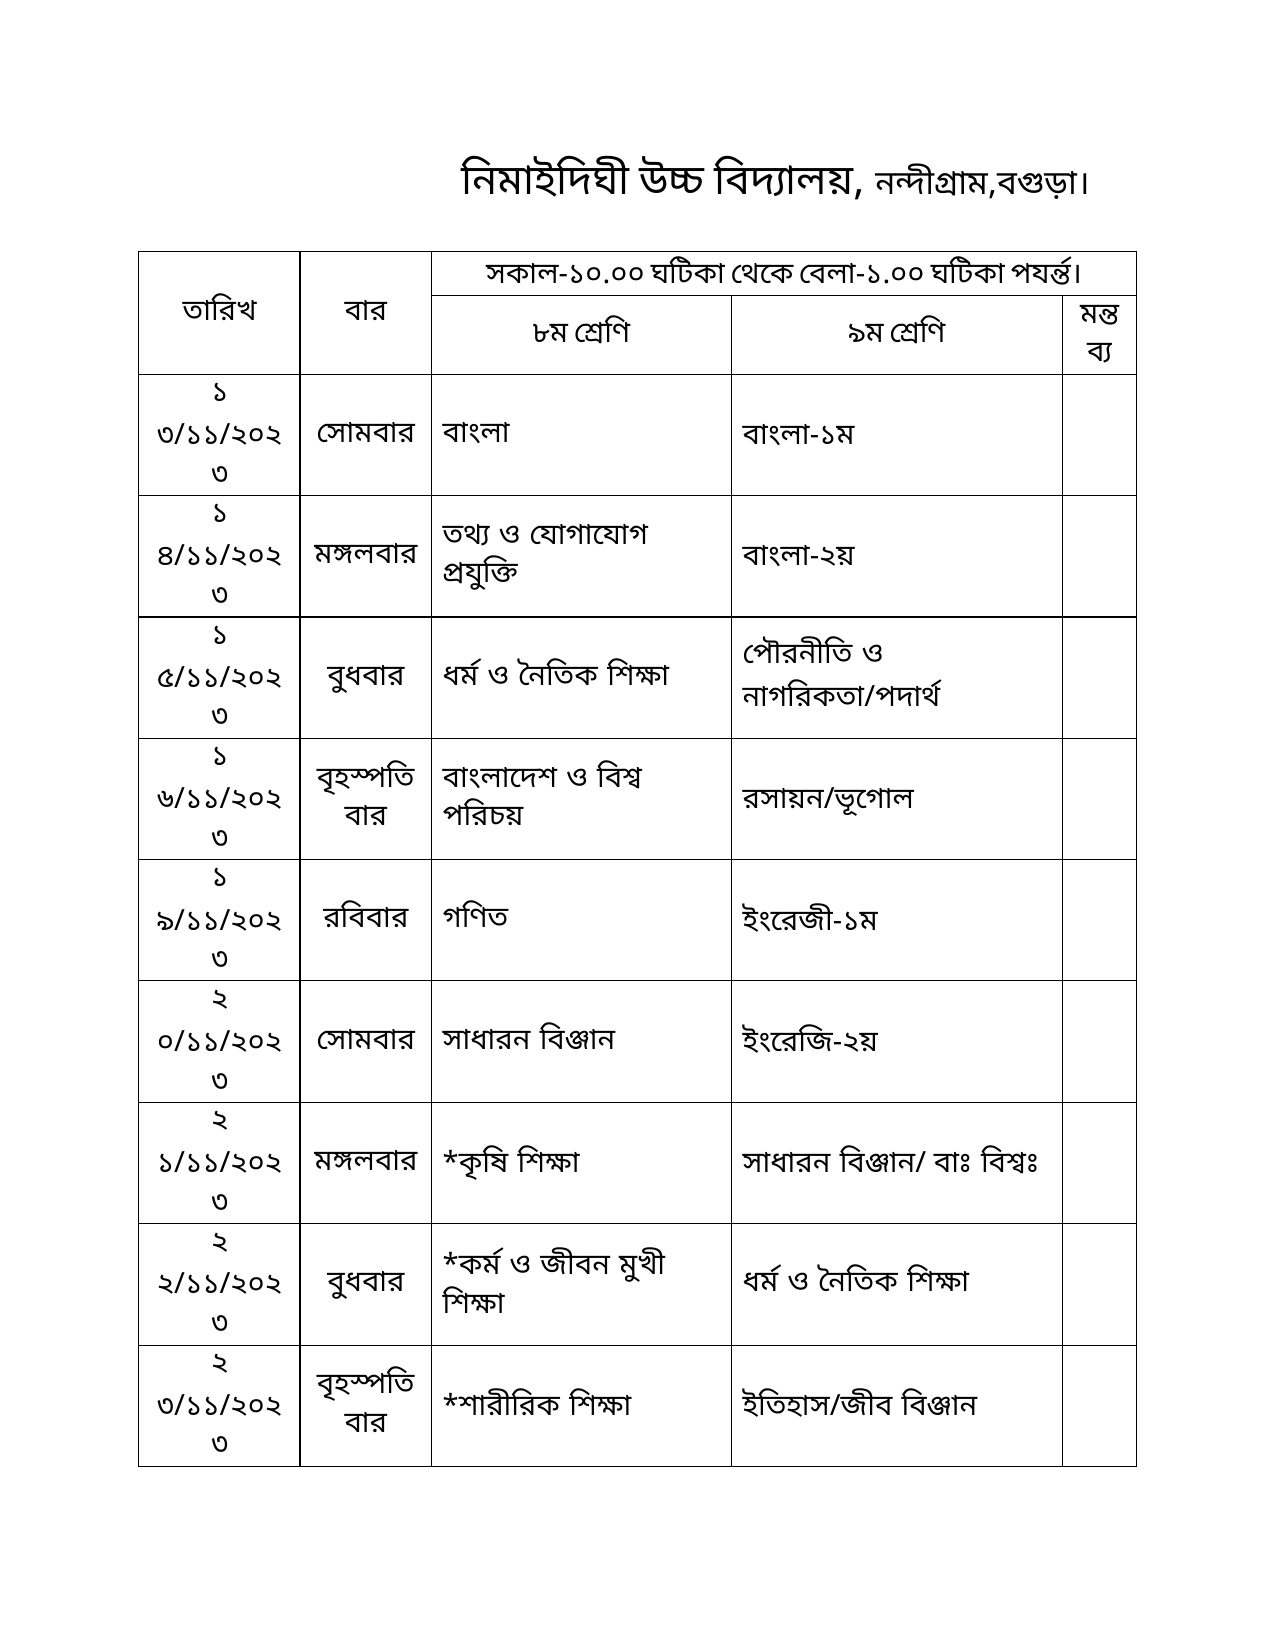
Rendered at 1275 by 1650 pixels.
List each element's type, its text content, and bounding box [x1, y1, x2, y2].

table_cell *শারীরিক শিক্ষা [432, 1346, 731, 1466]
table_cell *কৃষি শিক্ষা [432, 1103, 731, 1223]
table_cell বুধবার [301, 1224, 431, 1344]
table_cell [1063, 496, 1136, 616]
table_cell বাংলা-২য় [732, 496, 1062, 616]
table_cell সাধারন বিঞ্জান/ বাঃ বিশ্বঃ [732, 1103, 1062, 1223]
table_cell সোমবার [301, 375, 431, 495]
table_cell পৌরনীতি ও নাগরিকতা/পদার্থ [732, 618, 1062, 738]
table_cell [1063, 375, 1136, 495]
table_header তারিখ [139, 252, 299, 374]
table_cell ইতিহাস/জীব বিঞ্জান [732, 1346, 1062, 1466]
text নিমাইদিঘী উচ্চ বিদ্যালয়, নন্দীগ্রাম,বগুড়া। [150, 150, 1125, 212]
table_cell ১৪/১১/২০২৩ [139, 496, 299, 616]
table_cell সোমবার [301, 981, 431, 1102]
table_cell সাধারন বিঞ্জান [432, 981, 731, 1102]
table_cell ২১/১১/২০২৩ [139, 1103, 299, 1223]
table_cell মন্তব্য [1063, 296, 1136, 374]
table_cell তথ্য ও যোগাযোগ প্রযুক্তি [432, 496, 731, 616]
table_cell ১৬/১১/২০২৩ [139, 739, 299, 859]
table_cell ১৩/১১/২০২৩ [139, 375, 299, 495]
table_cell ৯ম শ্রেণি [732, 296, 1062, 374]
table_cell মঙ্গলবার [301, 496, 431, 616]
table_cell [1063, 1346, 1136, 1466]
table_cell রবিবার [301, 860, 431, 980]
table_cell [1063, 1103, 1136, 1223]
table_cell [1063, 1224, 1136, 1344]
table_cell বাংলা-১ম [732, 375, 1062, 495]
table_cell [1063, 739, 1136, 859]
table_header সকাল-১০.০০ ঘটিকা থেকে বেলা-১.০০ ঘটিকা পযর্ন্ত। [432, 252, 1136, 295]
table_cell ইংরেজী-১ম [732, 860, 1062, 980]
table_cell ধর্ম ও নৈতিক শিক্ষা [732, 1224, 1062, 1344]
table_cell ৮ম শ্রেণি [432, 296, 731, 374]
table_cell *কর্ম ও জীবন মুখী শিক্ষা [432, 1224, 731, 1344]
table_cell ১৫/১১/২০২৩ [139, 618, 299, 738]
table_header বার [301, 252, 431, 374]
table_cell রসায়ন/ভূগোল [732, 739, 1062, 859]
table_cell ইংরেজি-২য় [732, 981, 1062, 1102]
table_cell ধর্ম ও নৈতিক শিক্ষা [432, 618, 731, 738]
table_cell ২০/১১/২০২৩ [139, 981, 299, 1102]
table_cell [1063, 981, 1136, 1102]
table_cell [1063, 618, 1136, 738]
table_cell ২২/১১/২০২৩ [139, 1224, 299, 1344]
table_cell ২৩/১১/২০২৩ [139, 1346, 299, 1466]
table_cell [1063, 860, 1136, 980]
table_cell বাংলা [432, 375, 731, 495]
table_cell বৃহস্পতিবার [301, 739, 431, 859]
table_cell মঙ্গলবার [301, 1103, 431, 1223]
table_cell বাংলাদেশ ও বিশ্ব পরিচয় [432, 739, 731, 859]
table_cell বুধবার [301, 618, 431, 738]
table_cell গণিত [432, 860, 731, 980]
table_cell ১৯/১১/২০২৩ [139, 860, 299, 980]
table_cell বৃহস্পতিবার [301, 1346, 431, 1466]
